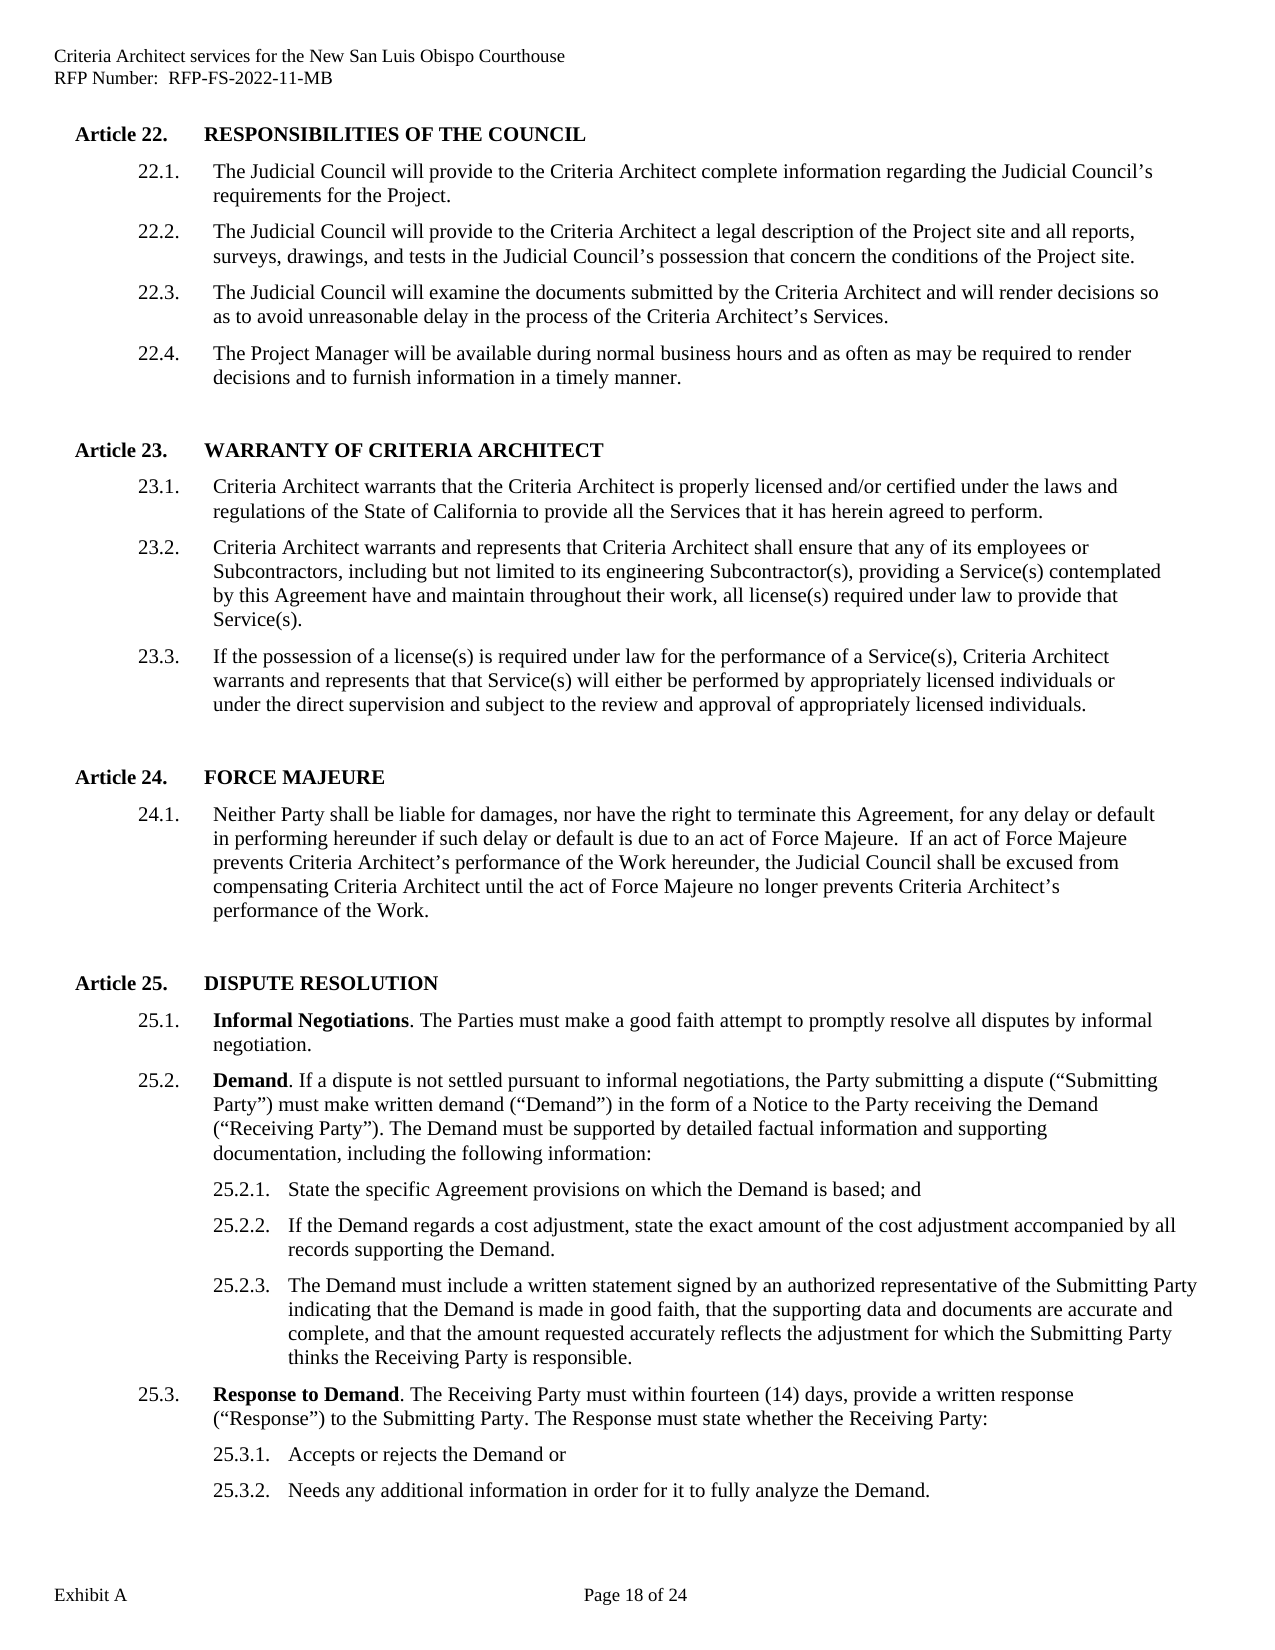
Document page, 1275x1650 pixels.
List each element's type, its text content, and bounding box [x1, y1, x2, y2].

list State the specific Agreement provisions on which the Demand is based; and [213, 1177, 1212, 1201]
list Response to Demand. The Receiving Party must within fourteen (14) days, provide a written response (“Response”) to the Submitting Party. The Response must state whether the Receiving Party: [138, 1381, 1167, 1429]
list Criteria Architect warrants and represents that Criteria Architect shall ensure that any of its employees or Subcontractors, including but not limited to its engineering Subcontractor(s), providing a Service(s) contemplated by this Agreement have and maintain throughout their work, all license(s) required under law to provide that Service(s). [138, 535, 1167, 631]
list Needs any additional information in order for it to fully analyze the Demand. [213, 1478, 1212, 1502]
list If the possession of a license(s) is required under law for the performance of a Service(s), Criteria Architect warrants and represents that that Service(s) will either be performed by appropriately licensed individuals or under the direct supervision and subject to the review and approval of appropriately licensed individuals. [138, 644, 1167, 716]
subtitle Article 25. DISPUTE RESOLUTION [75, 971, 1212, 995]
list Criteria Architect warrants that the Criteria Architect is properly licensed and/or certified under the laws and regulations of the State of California to provide all the Services that it has herein agreed to perform. [138, 474, 1167, 523]
subtitle Article 23. WARRANTY OF CRITERIA ARCHITECT [74, 438, 1212, 462]
subtitle Article 24. FORCE MAJEURE [75, 765, 1212, 789]
list The Judicial Council will provide to the Criteria Architect complete information regarding the Judicial Council’s requirements for the Project. [138, 159, 1167, 207]
list Accepts or rejects the Demand or [213, 1442, 1212, 1466]
list Neither Party shall be liable for damages, nor have the right to terminate this Agreement, for any delay or default in performing hereunder if such delay or default is due to an act of Force Majeure. If an act of Force Majeure prevents Criteria Architect’s performance of the Work hereunder, the Judicial Council shall be excused from compensating Criteria Architect until the act of Force Majeure no longer prevents Criteria Architect’s performance of the Work. [138, 802, 1167, 922]
list The Judicial Council will provide to the Criteria Architect a legal description of the Project site and all reports, surveys, drawings, and tests in the Judicial Council’s possession that concern the conditions of the Project site. [138, 219, 1167, 268]
subtitle Article 22. RESPONSIBILITIES OF THE COUNCIL [75, 122, 1212, 146]
list The Judicial Council will examine the documents submitted by the Criteria Architect and will render decisions so as to avoid unreasonable delay in the process of the Criteria Architect’s Services. [138, 280, 1167, 328]
list If the Demand regards a cost adjustment, state the exact amount of the cost adjustment accompanied by all records supporting the Demand. [213, 1213, 1212, 1261]
list Informal Negotiations. The Parties must make a good faith attempt to promptly resolve all disputes by informal negotiation. [138, 1008, 1167, 1056]
list The Project Manager will be available during normal business hours and as often as may be required to render decisions and to furnish information in a timely manner. [138, 341, 1167, 389]
list Demand. If a dispute is not settled pursuant to informal negotiations, the Party submitting a dispute (“Submitting Party”) must make written demand (“Demand”) in the form of a Notice to the Party receiving the Demand (“Receiving Party”). The Demand must be supported by detailed factual information and supporting documentation, including the following information: [138, 1068, 1167, 1164]
list The Demand must include a written statement signed by an authorized representative of the Submitting Party indicating that the Demand is made in good faith, that the supporting data and documents are accurate and complete, and that the amount requested accurately reflects the adjustment for which the Submitting Party thinks the Receiving Party is responsible. [213, 1273, 1212, 1369]
